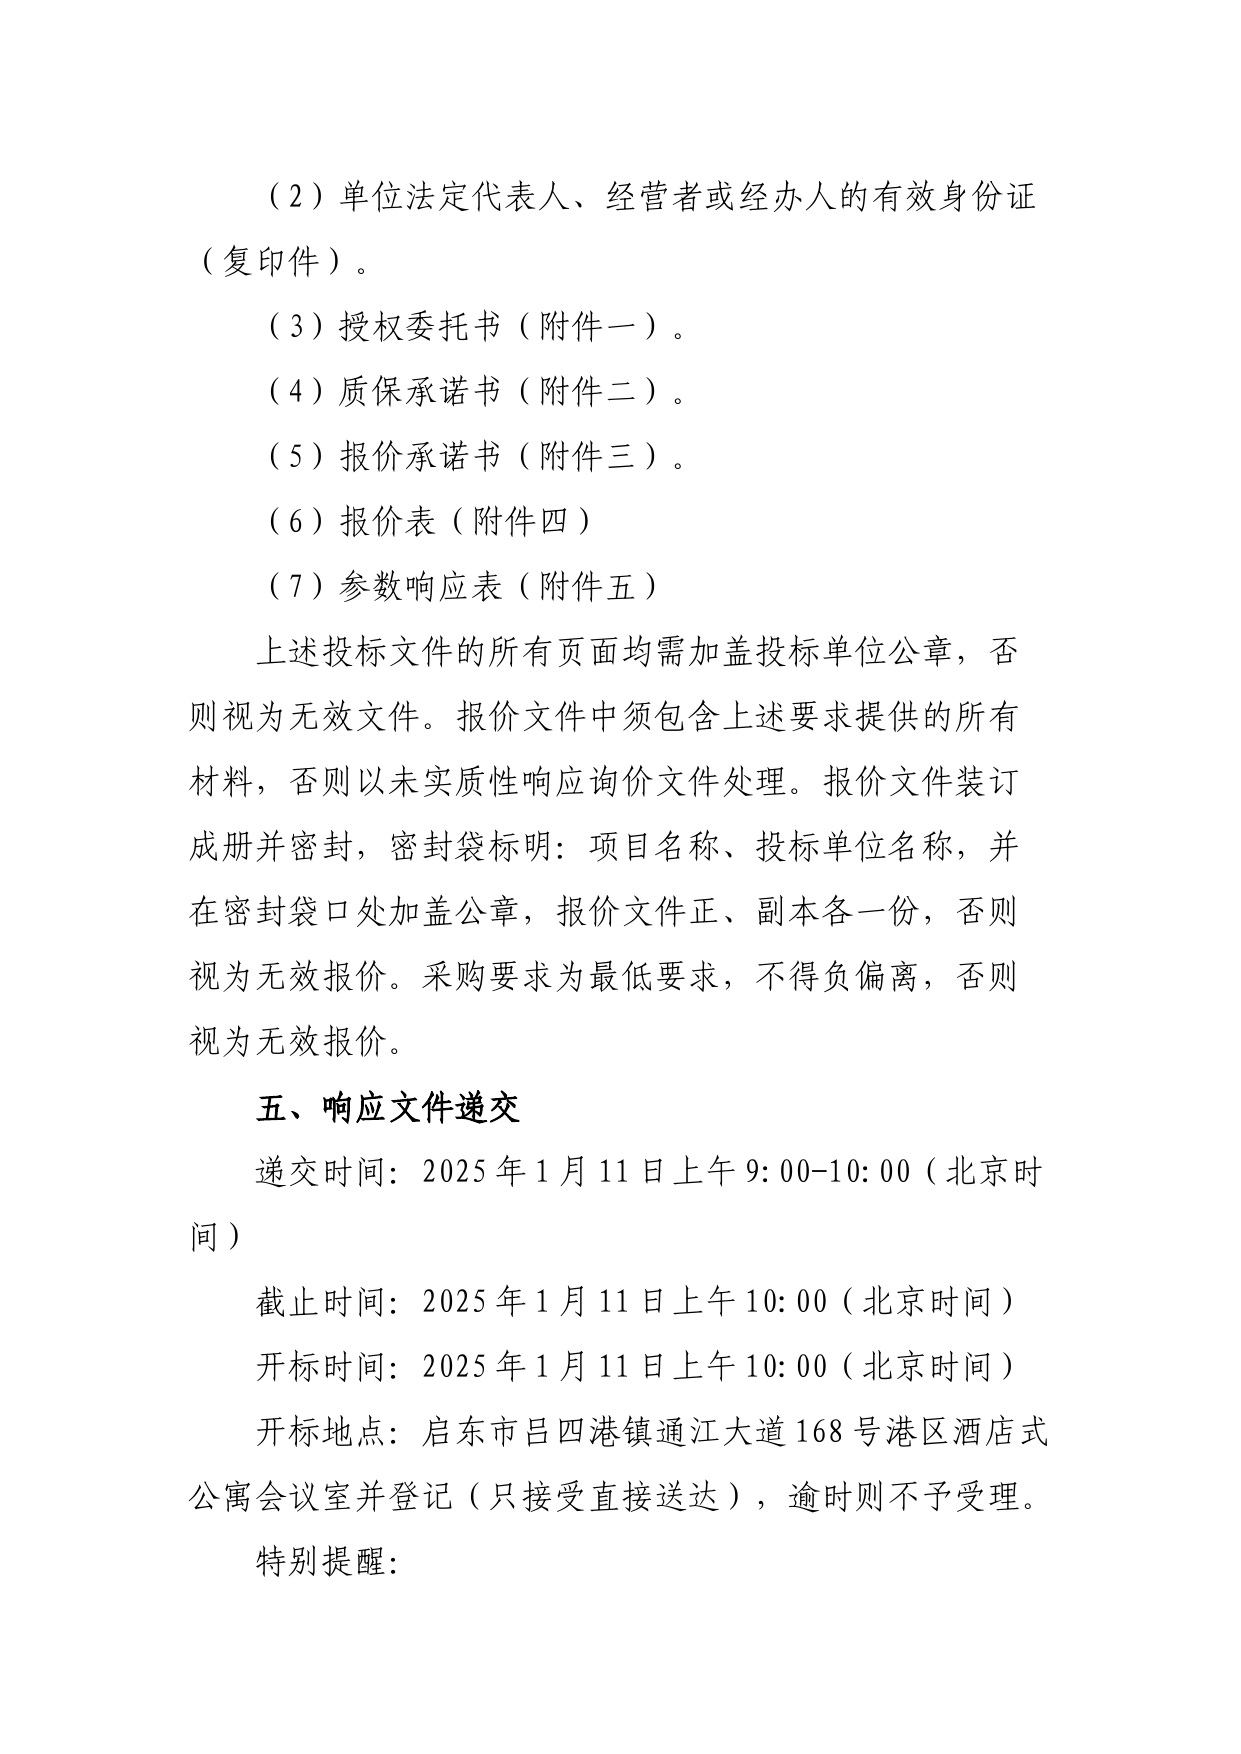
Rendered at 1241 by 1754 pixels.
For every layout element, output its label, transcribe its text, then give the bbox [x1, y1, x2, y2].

text 开标时间：2025年1月11日上午10:00（北京时间） [187, 1332, 1053, 1397]
text 截止时间：2025年1月11日上午10:00（北京时间） [187, 1267, 1053, 1332]
text 特别提醒： [187, 1527, 1053, 1592]
text （6）报价表（附件四） [187, 487, 1053, 552]
text 递交时间：2025年1月11日上午9:00-10:00（北京时间） [187, 1137, 1053, 1267]
text （4）质保承诺书（附件二）。 [187, 357, 1053, 422]
text （7）参数响应表（附件五） [187, 552, 1053, 617]
text （5）报价承诺书（附件三）。 [187, 422, 1053, 487]
text 上述投标文件的所有页面均需加盖投标单位公章，否则视为无效文件。报价文件中须包含上述要求提供的所有材料，否则以未实质性响应询价文件处理。报价文件装订成册并密封，密封袋标明：项目名称、投标单位名称，并在密封袋口处加盖公章，报价文件正、副本各一份，否则视为无效报价。采购要求为最低要求，不得负偏离，否则视为无效报价。 [187, 617, 1053, 1072]
text （3）授权委托书（附件一）。 [187, 292, 1053, 357]
text （2）单位法定代表人、经营者或经办人的有效身份证（复印件）。 [187, 162, 1053, 292]
text 开标地点：启东市吕四港镇通江大道168号港区酒店式公寓会议室并登记（只接受直接送达），逾时则不予受理。 [187, 1397, 1053, 1527]
text 五、响应文件递交 [187, 1072, 1053, 1137]
